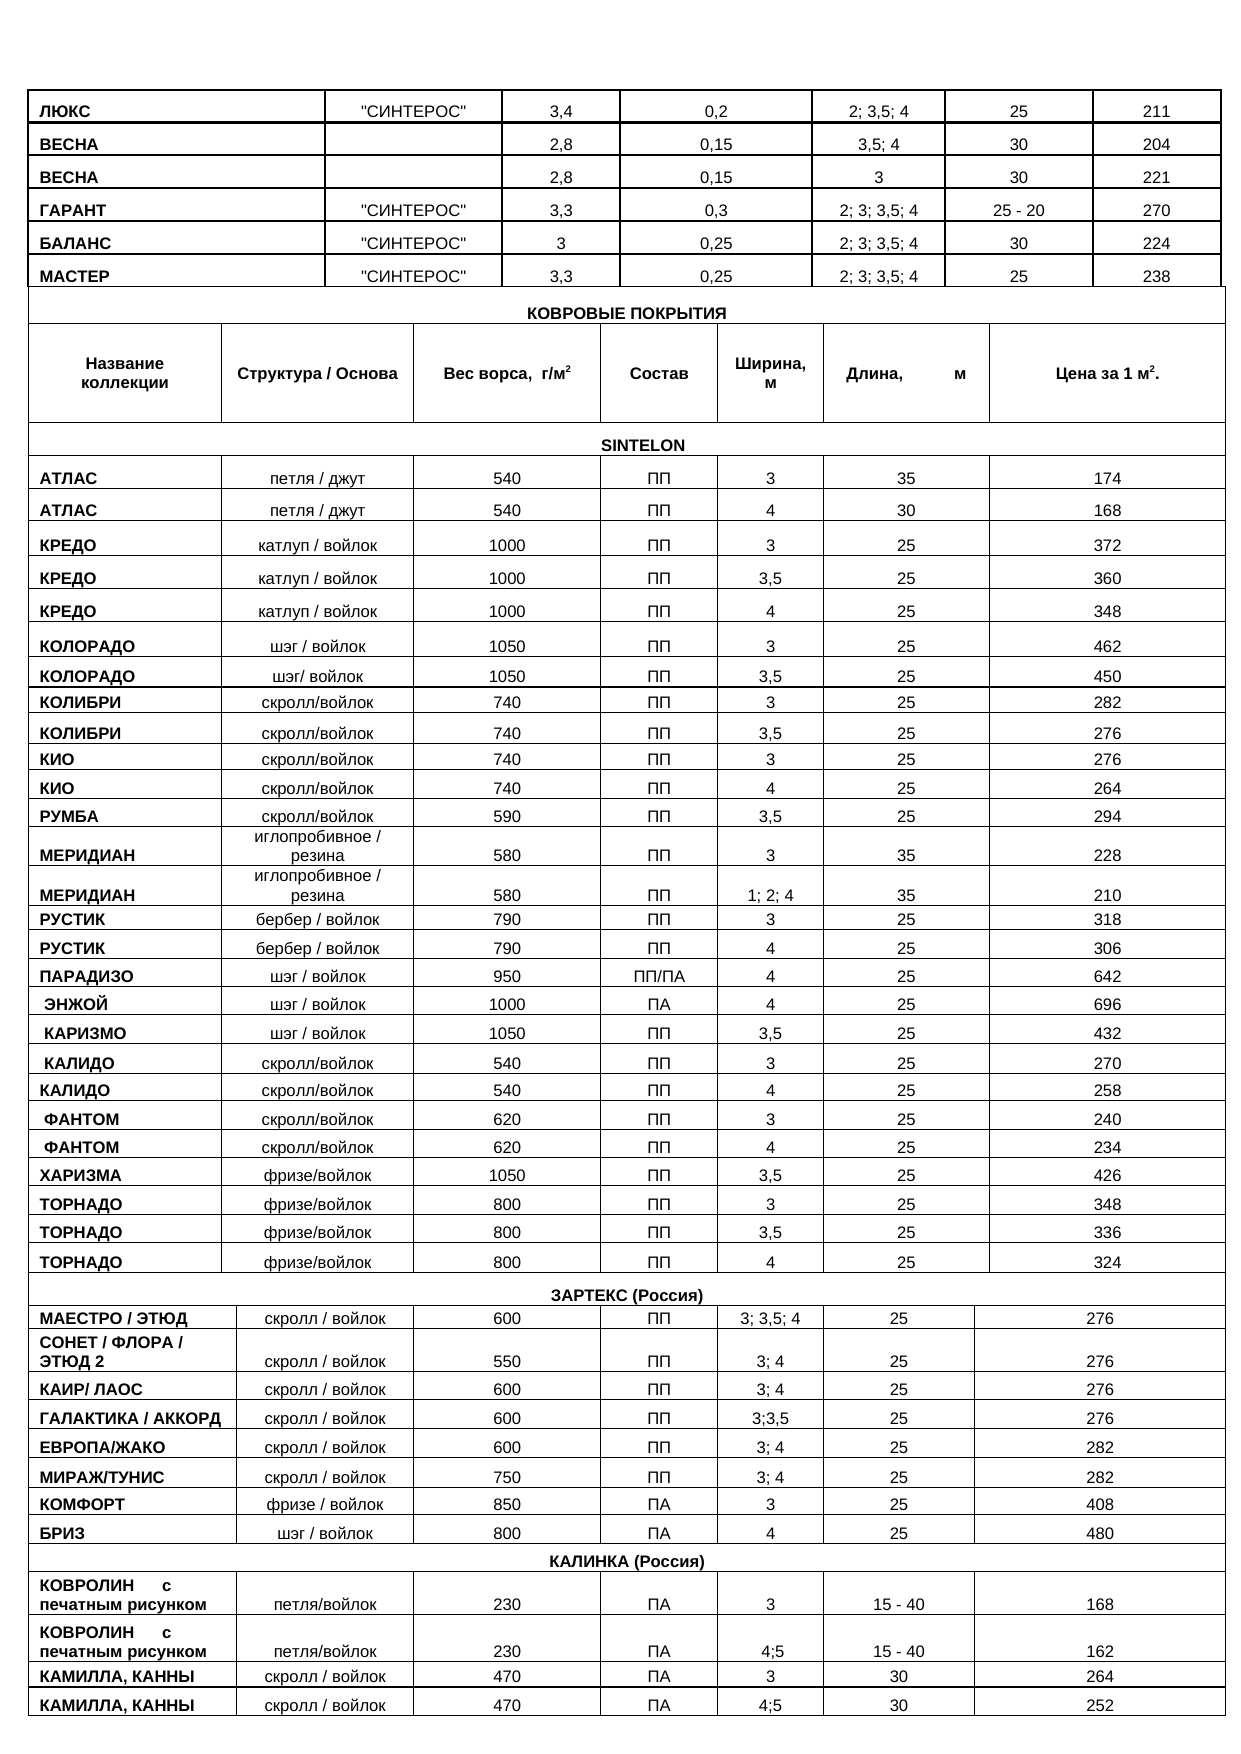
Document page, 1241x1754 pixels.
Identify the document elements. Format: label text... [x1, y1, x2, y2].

table_cell 348 [990, 589, 1225, 621]
table_cell 162 [975, 1615, 1225, 1661]
table_cell 540 [414, 1044, 600, 1073]
table_cell МИРАЖ/ТУНИС [29, 1458, 236, 1487]
table_cell 600 [414, 1429, 600, 1457]
table_cell 4 [718, 770, 823, 798]
table_cell 35 [824, 827, 989, 865]
table_cell Ширина, м [718, 324, 823, 422]
table_cell 270 [1094, 189, 1220, 220]
table_cell 950 [414, 959, 600, 986]
table_cell Структура / Основа [222, 324, 413, 422]
table_cell 25 [824, 688, 989, 712]
table_cell 2; 3,5; 4 [813, 91, 944, 121]
table_cell 432 [990, 1015, 1225, 1043]
table_cell КРЕДО [29, 521, 221, 555]
table_cell КОВРОЛИН с печатным рисунком [29, 1572, 236, 1614]
table_cell ПА [601, 1662, 717, 1686]
table_cell 580 [414, 827, 600, 865]
table_cell 540 [414, 489, 600, 520]
table_cell 470 [414, 1688, 600, 1715]
table_cell 174 [990, 456, 1225, 488]
table_cell 3; 4 [718, 1329, 823, 1371]
table_cell 850 [414, 1488, 600, 1514]
table_cell 4 [718, 1243, 823, 1272]
table_cell КАЛИДО [29, 1044, 221, 1073]
table_cell 168 [975, 1572, 1225, 1614]
table_cell 740 [414, 688, 600, 712]
table_cell 2; 3; 3,5; 4 [813, 255, 944, 286]
table_cell ПП [601, 1400, 717, 1428]
table_cell 25 [824, 1488, 974, 1514]
table_cell 3 [718, 456, 823, 488]
table_cell иглопробивное / резина [222, 866, 413, 904]
table_cell 25 [824, 622, 989, 656]
table_cell 2,8 [503, 124, 619, 154]
table_cell ФАНТОМ [29, 1130, 221, 1157]
table_cell 3 [718, 1662, 823, 1686]
table_cell скролл / войлок [237, 1400, 413, 1428]
table_cell 1050 [414, 657, 600, 686]
table_cell 4;5 [718, 1688, 823, 1715]
table_cell фризе/войлок [222, 1243, 413, 1272]
table_cell [326, 156, 501, 187]
table_cell 480 [975, 1515, 1225, 1543]
table_cell 3 [813, 156, 944, 187]
table_cell 25 [824, 987, 989, 1014]
table_cell 4 [718, 1074, 823, 1100]
table_cell 221 [1094, 156, 1220, 187]
table_cell 3,3 [503, 255, 619, 286]
table_cell 25 [824, 1101, 989, 1129]
table_cell скролл / войлок [237, 1458, 413, 1487]
table_cell ХАРИЗМА [29, 1158, 221, 1185]
table_cell фризе/войлок [222, 1215, 413, 1242]
table_cell 25 [824, 1372, 974, 1399]
table_cell ГАЛАКТИКА / АККОРД [29, 1400, 236, 1428]
table_cell 258 [990, 1074, 1225, 1100]
table_cell 408 [975, 1488, 1225, 1514]
table_cell "СИНТЕРОС" [326, 189, 501, 220]
table_cell ТОРНАДО [29, 1186, 221, 1214]
table_cell 276 [990, 713, 1225, 743]
table_cell КАЛИНКА (Россия) [29, 1544, 1225, 1571]
table_cell 3,4 [503, 91, 619, 121]
table_cell 306 [990, 930, 1225, 958]
table_cell скролл / войлок [237, 1688, 413, 1715]
table_cell АТЛАС [29, 489, 221, 520]
table_cell катлуп / войлок [222, 556, 413, 588]
table_cell ПП [601, 521, 717, 555]
table_cell 25 [824, 1044, 989, 1073]
table_cell скролл/войлок [222, 799, 413, 826]
table_cell фризе/войлок [222, 1186, 413, 1214]
table_cell 252 [975, 1688, 1225, 1715]
table_cell РУСТИК [29, 930, 221, 958]
table_cell ЕВРОПА/ЖАКО [29, 1429, 236, 1457]
table_cell 696 [990, 987, 1225, 1014]
table_cell 4 [718, 489, 823, 520]
table_cell скролл/войлок [222, 1101, 413, 1129]
table_cell ПА [601, 1688, 717, 1715]
table_cell 3 [718, 688, 823, 712]
table_cell 470 [414, 1662, 600, 1686]
table_cell шэг/ войлок [222, 657, 413, 686]
table_cell 4 [718, 1130, 823, 1157]
table_cell петля / джут [222, 489, 413, 520]
table_cell КОЛИБРИ [29, 688, 221, 712]
table_cell 25 [824, 1015, 989, 1043]
table_cell 276 [975, 1372, 1225, 1399]
table_cell 276 [990, 744, 1225, 769]
table_cell 590 [414, 799, 600, 826]
table_cell 540 [414, 1074, 600, 1100]
table_cell 372 [990, 521, 1225, 555]
table_cell 3 [718, 1186, 823, 1214]
table_cell 25 [824, 1074, 989, 1100]
table_cell АТЛАС [29, 456, 221, 488]
table_cell скролл / войлок [237, 1662, 413, 1686]
table_cell 3 [718, 1101, 823, 1129]
table_cell 740 [414, 744, 600, 769]
table_cell ПА [601, 987, 717, 1014]
table_cell ПА [601, 1615, 717, 1661]
table_cell 0,15 [621, 124, 811, 154]
table_cell 3,5 [718, 799, 823, 826]
table_cell СОНЕТ / ФЛОРА / ЭТЮД 2 [29, 1329, 236, 1371]
table_cell ПП [601, 1101, 717, 1129]
table_cell 4 [718, 589, 823, 621]
table_cell скролл / войлок [237, 1329, 413, 1371]
table_cell 540 [414, 456, 600, 488]
table_cell 25 [824, 744, 989, 769]
table_cell 1000 [414, 589, 600, 621]
table_cell ПП/ПА [601, 959, 717, 986]
table_cell 238 [1094, 255, 1220, 286]
table_cell КАИР/ ЛАОС [29, 1372, 236, 1399]
table_cell Цена за 1 м2. [990, 324, 1225, 422]
table_cell ПАРАДИЗО [29, 959, 221, 986]
table_cell 25 [824, 930, 989, 958]
table_cell 234 [990, 1130, 1225, 1157]
table_cell ПП [601, 657, 717, 686]
table_cell шэг / войлок [222, 622, 413, 656]
table_cell 0,2 [621, 91, 811, 121]
table_cell 4 [718, 959, 823, 986]
table_cell 15 - 40 [824, 1615, 974, 1661]
table_cell 30 [946, 222, 1092, 253]
table_cell 30 [824, 1662, 974, 1686]
table_cell ПП [601, 770, 717, 798]
table_cell ПП [601, 1130, 717, 1157]
table_cell 276 [975, 1329, 1225, 1371]
table_cell ПА [601, 1488, 717, 1514]
table_cell 3,5; 4 [813, 124, 944, 154]
table_cell ПП [601, 556, 717, 588]
table_cell 3,5 [718, 1158, 823, 1185]
table_cell ПП [601, 1044, 717, 1073]
table_cell 3,5 [718, 657, 823, 686]
table_cell скролл / войлок [237, 1429, 413, 1457]
table_cell КРЕДО [29, 589, 221, 621]
table_cell 30 [824, 489, 989, 520]
table_cell 740 [414, 713, 600, 743]
table_cell 30 [824, 1688, 974, 1715]
table_cell 25 [824, 657, 989, 686]
table_cell ПП [601, 799, 717, 826]
table_cell 1000 [414, 556, 600, 588]
table_cell фризе / войлок [237, 1488, 413, 1514]
table_cell 25 [824, 713, 989, 743]
table_cell 600 [414, 1372, 600, 1399]
table_cell ФАНТОМ [29, 1101, 221, 1129]
table_cell 210 [990, 866, 1225, 904]
table_cell КАРИЗМО [29, 1015, 221, 1043]
table_cell ПП [601, 866, 717, 904]
table_cell КАМИЛЛА, КАННЫ [29, 1662, 236, 1686]
table_cell 25 [946, 91, 1092, 121]
table_cell 750 [414, 1458, 600, 1487]
table_cell 426 [990, 1158, 1225, 1185]
table_cell 282 [975, 1458, 1225, 1487]
table_cell ТОРНАДО [29, 1243, 221, 1272]
table_cell 270 [990, 1044, 1225, 1073]
table_cell 25 [824, 1130, 989, 1157]
table_cell 642 [990, 959, 1225, 986]
table_cell 25 - 20 [946, 189, 1092, 220]
table_cell 800 [414, 1215, 600, 1242]
table_cell Длина, м [824, 324, 989, 422]
table_cell 282 [990, 688, 1225, 712]
table_cell 0,25 [621, 222, 811, 253]
table_cell ВЕСНА [29, 156, 324, 187]
table_cell 2; 3; 3,5; 4 [813, 189, 944, 220]
table_cell ПП [601, 1372, 717, 1399]
table_cell Название коллекции [29, 324, 221, 422]
table_cell КРЕДО [29, 556, 221, 588]
table_cell МАСТЕР [29, 255, 324, 286]
table_cell 264 [990, 770, 1225, 798]
table_cell ПП [601, 906, 717, 929]
table_cell петля / джут [222, 456, 413, 488]
table_cell 790 [414, 930, 600, 958]
table_cell 4 [718, 1515, 823, 1543]
table_cell 348 [990, 1186, 1225, 1214]
table_cell 336 [990, 1215, 1225, 1242]
table_cell 25 [824, 1215, 989, 1242]
table_cell "СИНТЕРОС" [326, 91, 501, 121]
table_cell Вес ворса, г/м2 [414, 324, 600, 422]
table_cell КОВРОВЫЕ ПОКРЫТИЯ [29, 287, 1225, 323]
table_cell 25 [824, 1400, 974, 1428]
table_cell 1000 [414, 987, 600, 1014]
table_cell 600 [414, 1306, 600, 1328]
table_cell 30 [946, 156, 1092, 187]
table_cell 25 [824, 799, 989, 826]
table_cell КАМИЛЛА, КАННЫ [29, 1688, 236, 1715]
table_cell 25 [824, 1458, 974, 1487]
table_cell 318 [990, 906, 1225, 929]
table_cell 276 [975, 1306, 1225, 1328]
table_cell 1050 [414, 622, 600, 656]
table_cell катлуп / войлок [222, 589, 413, 621]
table_cell 3 [718, 827, 823, 865]
table_cell 550 [414, 1329, 600, 1371]
table_cell "СИНТЕРОС" [326, 255, 501, 286]
table_cell скролл/войлок [222, 744, 413, 769]
table_cell бербер / войлок [222, 930, 413, 958]
table_cell Состав [601, 324, 717, 422]
table_cell 168 [990, 489, 1225, 520]
table_cell SINTELON [29, 423, 1225, 455]
table_cell ПП [601, 489, 717, 520]
table_cell КОЛИБРИ [29, 713, 221, 743]
table_cell ТОРНАДО [29, 1215, 221, 1242]
table_cell РУМБА [29, 799, 221, 826]
table_cell 25 [824, 1429, 974, 1457]
table_cell 800 [414, 1243, 600, 1272]
table_cell 3,5 [718, 1215, 823, 1242]
table_cell скролл / войлок [237, 1372, 413, 1399]
table_cell 15 - 40 [824, 1572, 974, 1614]
table_cell 25 [946, 255, 1092, 286]
table_cell шэг / войлок [222, 959, 413, 986]
table_cell 30 [946, 124, 1092, 154]
table_cell МЕРИДИАН [29, 866, 221, 904]
table_cell ПП [601, 930, 717, 958]
table_cell 211 [1094, 91, 1220, 121]
table_cell ПП [601, 1215, 717, 1242]
table_cell 240 [990, 1101, 1225, 1129]
table_cell шэг / войлок [237, 1515, 413, 1543]
table_cell ПА [601, 1515, 717, 1543]
table_cell 3;3,5 [718, 1400, 823, 1428]
table_cell скролл/войлок [222, 1130, 413, 1157]
table_cell 1000 [414, 521, 600, 555]
table_cell бербер / войлок [222, 906, 413, 929]
table_cell "СИНТЕРОС" [326, 222, 501, 253]
table_cell 3 [718, 1488, 823, 1514]
table_cell МАЕСТРО / ЭТЮД [29, 1306, 236, 1328]
table_cell [326, 124, 501, 154]
table_cell шэг / войлок [222, 987, 413, 1014]
table_cell 462 [990, 622, 1225, 656]
table_cell 800 [414, 1186, 600, 1214]
table_cell ЗАРТЕКС (Россия) [29, 1273, 1225, 1305]
table_cell 3 [718, 744, 823, 769]
table_cell 3 [718, 906, 823, 929]
table_cell катлуп / войлок [222, 521, 413, 555]
table_cell 294 [990, 799, 1225, 826]
table_cell ПП [601, 622, 717, 656]
table_cell КОЛОРАДО [29, 657, 221, 686]
table_cell ПП [601, 456, 717, 488]
table_cell ПП [601, 1429, 717, 1457]
table_cell 620 [414, 1101, 600, 1129]
table_cell 25 [824, 1243, 989, 1272]
table_cell скролл/войлок [222, 1044, 413, 1073]
table_cell 25 [824, 770, 989, 798]
table_cell КИО [29, 770, 221, 798]
table_cell КОВРОЛИН с печатным рисунком [29, 1615, 236, 1661]
table_cell 0,3 [621, 189, 811, 220]
table_cell 3; 4 [718, 1372, 823, 1399]
table_cell 790 [414, 906, 600, 929]
table_cell петля/войлок [237, 1615, 413, 1661]
table_cell 3,3 [503, 189, 619, 220]
table_cell 3,5 [718, 713, 823, 743]
table_cell ГАРАНТ [29, 189, 324, 220]
table_cell 450 [990, 657, 1225, 686]
table_cell 3 [503, 222, 619, 253]
table_cell РУСТИК [29, 906, 221, 929]
table_cell 25 [824, 556, 989, 588]
table_cell 25 [824, 1329, 974, 1371]
table_cell скролл/войлок [222, 770, 413, 798]
table_cell 264 [975, 1662, 1225, 1686]
table_cell 1050 [414, 1158, 600, 1185]
table_cell ПП [601, 688, 717, 712]
table_cell КОМФОРТ [29, 1488, 236, 1514]
table_cell 204 [1094, 124, 1220, 154]
table_cell скролл/войлок [222, 1074, 413, 1100]
table_cell ПП [601, 1306, 717, 1328]
table_cell 0,15 [621, 156, 811, 187]
table_cell 1; 2; 4 [718, 866, 823, 904]
table_cell ПП [601, 1329, 717, 1371]
table_cell 3,5 [718, 556, 823, 588]
table_cell 4 [718, 987, 823, 1014]
table_cell КОЛОРАДО [29, 622, 221, 656]
table_cell 2; 3; 3,5; 4 [813, 222, 944, 253]
table_cell 360 [990, 556, 1225, 588]
table_cell ПП [601, 589, 717, 621]
table_cell 230 [414, 1572, 600, 1614]
table_cell ПП [601, 744, 717, 769]
table_cell 282 [975, 1429, 1225, 1457]
table_cell КАЛИДО [29, 1074, 221, 1100]
table_cell 25 [824, 1306, 974, 1328]
table_cell ПП [601, 1074, 717, 1100]
table_cell ЭНЖОЙ [29, 987, 221, 1014]
table_cell ПП [601, 1015, 717, 1043]
table_cell 3 [718, 1572, 823, 1614]
table_cell 4;5 [718, 1615, 823, 1661]
table_cell ПА [601, 1572, 717, 1614]
table_cell 25 [824, 906, 989, 929]
table_cell 600 [414, 1400, 600, 1428]
table_cell БРИЗ [29, 1515, 236, 1543]
table_cell 25 [824, 959, 989, 986]
table_cell 224 [1094, 222, 1220, 253]
table_cell иглопробивное / резина [222, 827, 413, 865]
table_cell 3; 4 [718, 1458, 823, 1487]
table_cell МЕРИДИАН [29, 827, 221, 865]
table_cell 276 [975, 1400, 1225, 1428]
table_cell шэг / войлок [222, 1015, 413, 1043]
table_cell ВЕСНА [29, 124, 324, 154]
table_cell петля/войлок [237, 1572, 413, 1614]
table_cell ПП [601, 1186, 717, 1214]
table_cell 3; 4 [718, 1429, 823, 1457]
table_cell ПП [601, 1158, 717, 1185]
table_cell 800 [414, 1515, 600, 1543]
table_cell 2,8 [503, 156, 619, 187]
table_cell БАЛАНС [29, 222, 324, 253]
table_cell 25 [824, 1515, 974, 1543]
table_cell 324 [990, 1243, 1225, 1272]
table_cell 25 [824, 589, 989, 621]
table_cell 3; 3,5; 4 [718, 1306, 823, 1328]
table_cell скролл/войлок [222, 688, 413, 712]
table_cell 25 [824, 521, 989, 555]
table_cell 1050 [414, 1015, 600, 1043]
table_cell 3 [718, 521, 823, 555]
table_cell фризе/войлок [222, 1158, 413, 1185]
table_cell ПП [601, 1458, 717, 1487]
table_cell ПП [601, 827, 717, 865]
table_cell ЛЮКС [29, 91, 324, 121]
table_cell 25 [824, 1158, 989, 1185]
table_cell 35 [824, 866, 989, 904]
table_cell 228 [990, 827, 1225, 865]
table_cell 3,5 [718, 1015, 823, 1043]
table_cell 0,25 [621, 255, 811, 286]
table_cell 620 [414, 1130, 600, 1157]
table_cell 3 [718, 1044, 823, 1073]
table_cell скролл / войлок [237, 1306, 413, 1328]
table_cell КИО [29, 744, 221, 769]
table_cell скролл/войлок [222, 713, 413, 743]
table_cell 25 [824, 1186, 989, 1214]
table_cell 580 [414, 866, 600, 904]
table_cell 3 [718, 622, 823, 656]
table_cell ПП [601, 713, 717, 743]
table_cell 4 [718, 930, 823, 958]
table_cell ПП [601, 1243, 717, 1272]
table_cell 230 [414, 1615, 600, 1661]
table_cell 35 [824, 456, 989, 488]
table_cell 740 [414, 770, 600, 798]
